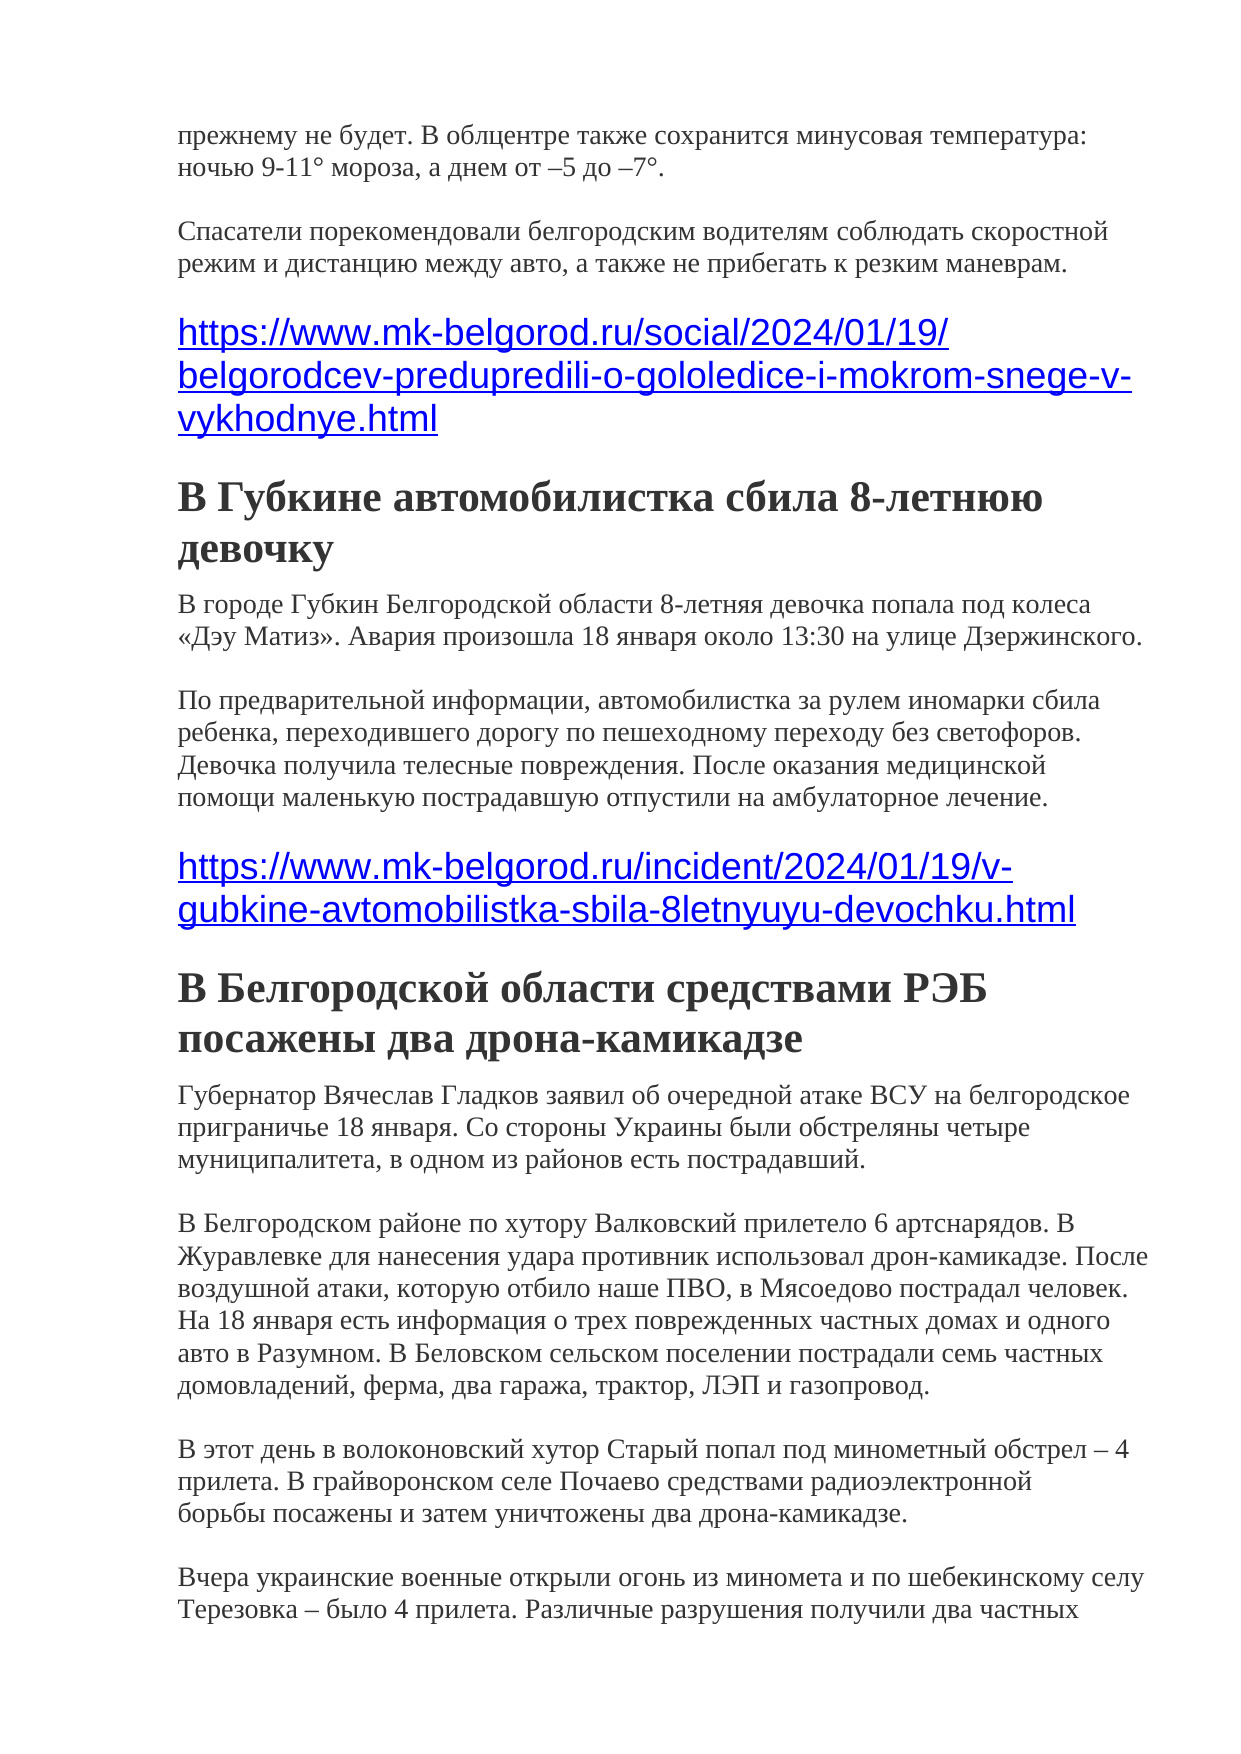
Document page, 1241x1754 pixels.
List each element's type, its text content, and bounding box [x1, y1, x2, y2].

text Губернатор Вячеслав Гладков заявил об очередной атаке ВСУ на белгородское приграничье 18 января. Со стороны Украины были обстреляны четыре муниципалитета, в одном из районов есть пострадавший. [177, 1078, 1152, 1175]
text В этот день в волоконовский хутор Старый попал под минометный обстрел – 4 прилета. В грайворонском селе Почаево средствами радиоэлектронной борьбы посажены и затем уничтожены два дрона-камикадзе. [177, 1432, 1152, 1529]
text Спасатели порекомендовали белгородским водителям соблюдать скоростной режим и дистанцию между авто, а также не прибегать к резким маневрам. [177, 214, 1152, 279]
text В Белгородском районе по хутору Валковский прилетело 6 артснарядов. В Журавлевке для нанесения удара противник использовал дрон-камикадзе. После воздушной атаки, которую отбило наше ПВО, в Мясоедово пострадал человек. На 18 января есть информация о трех поврежденных частных домах и одного авто в Разумном. В Беловском сельском поселении пострадали семь частных домовладений, ферма, два гаража, трактор, ЛЭП и газопровод. [177, 1206, 1152, 1401]
subtitle В Белгородской области средствами РЭБ посажены два дрона-камикадзе [177, 961, 1152, 1062]
subtitle В Губкине автомобилистка сбила 8-летнюю девочку [177, 471, 1152, 571]
subtitle https://www.mk-belgorod.ru/social/2024/01/19/belgorodcev-predupredili-o-gololedice-i-mokrom-snege-v-vykhodnye.html [177, 310, 1152, 439]
text В городе Губкин Белгородской области 8-летняя девочка попала под колеса «Дэу Mатиз». Авария произошла 18 января около 13:30 на улице Дзержинского. [177, 587, 1152, 652]
subtitle https://www.mk-belgorod.ru/incident/2024/01/19/v-gubkine-avtomobilistka-sbila-8letnyuyu-devochku.html [177, 844, 1152, 930]
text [177, 118, 1152, 183]
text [177, 1560, 1152, 1625]
text По предварительной информации, автомобилистка за рулем иномарки сбила ребенка, переходившего дорогу по пешеходному переходу без светофоров. Девочка получила телесные повреждения. После оказания медицинской помощи маленькую пострадавшую отпустили на амбулаторное лечение. [177, 683, 1152, 813]
